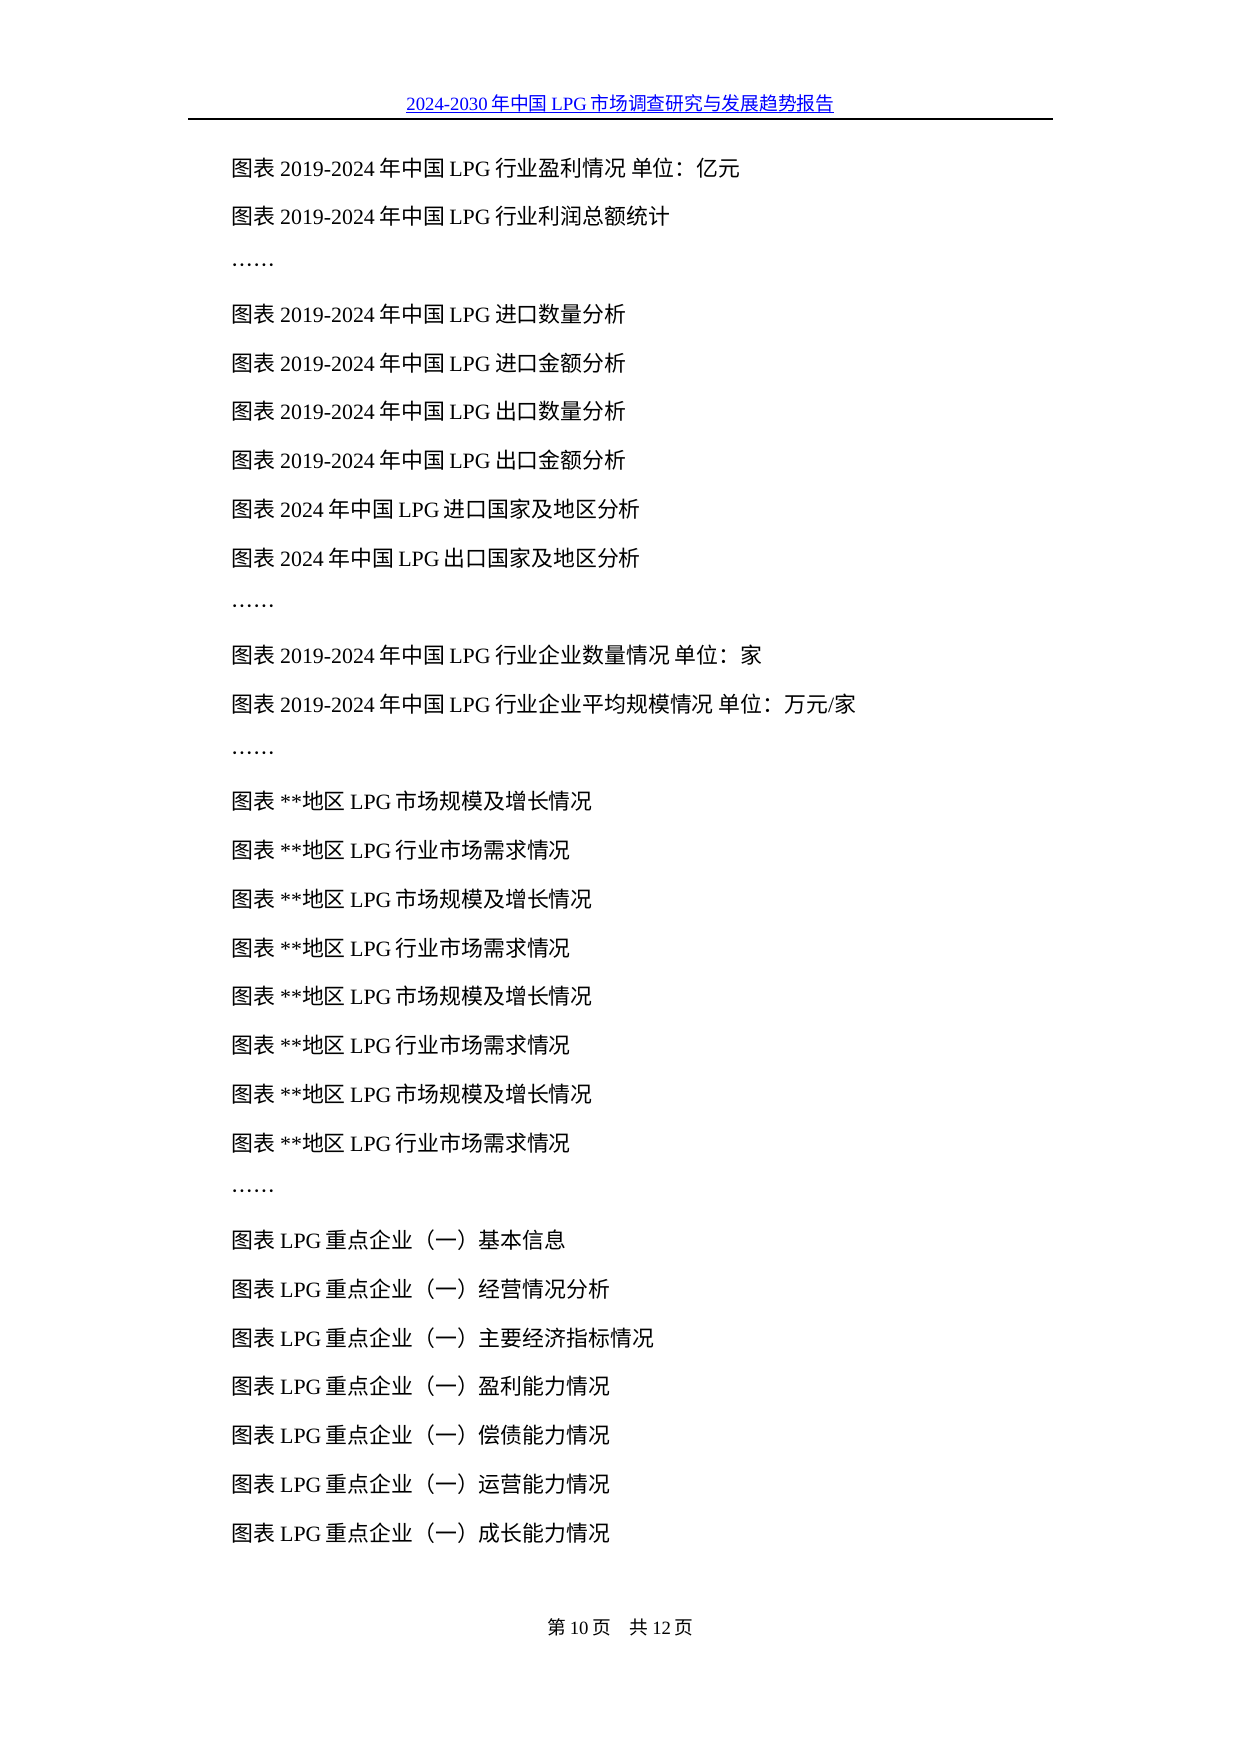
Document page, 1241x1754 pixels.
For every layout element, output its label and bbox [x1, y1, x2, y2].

text [187, 150, 1053, 1548]
